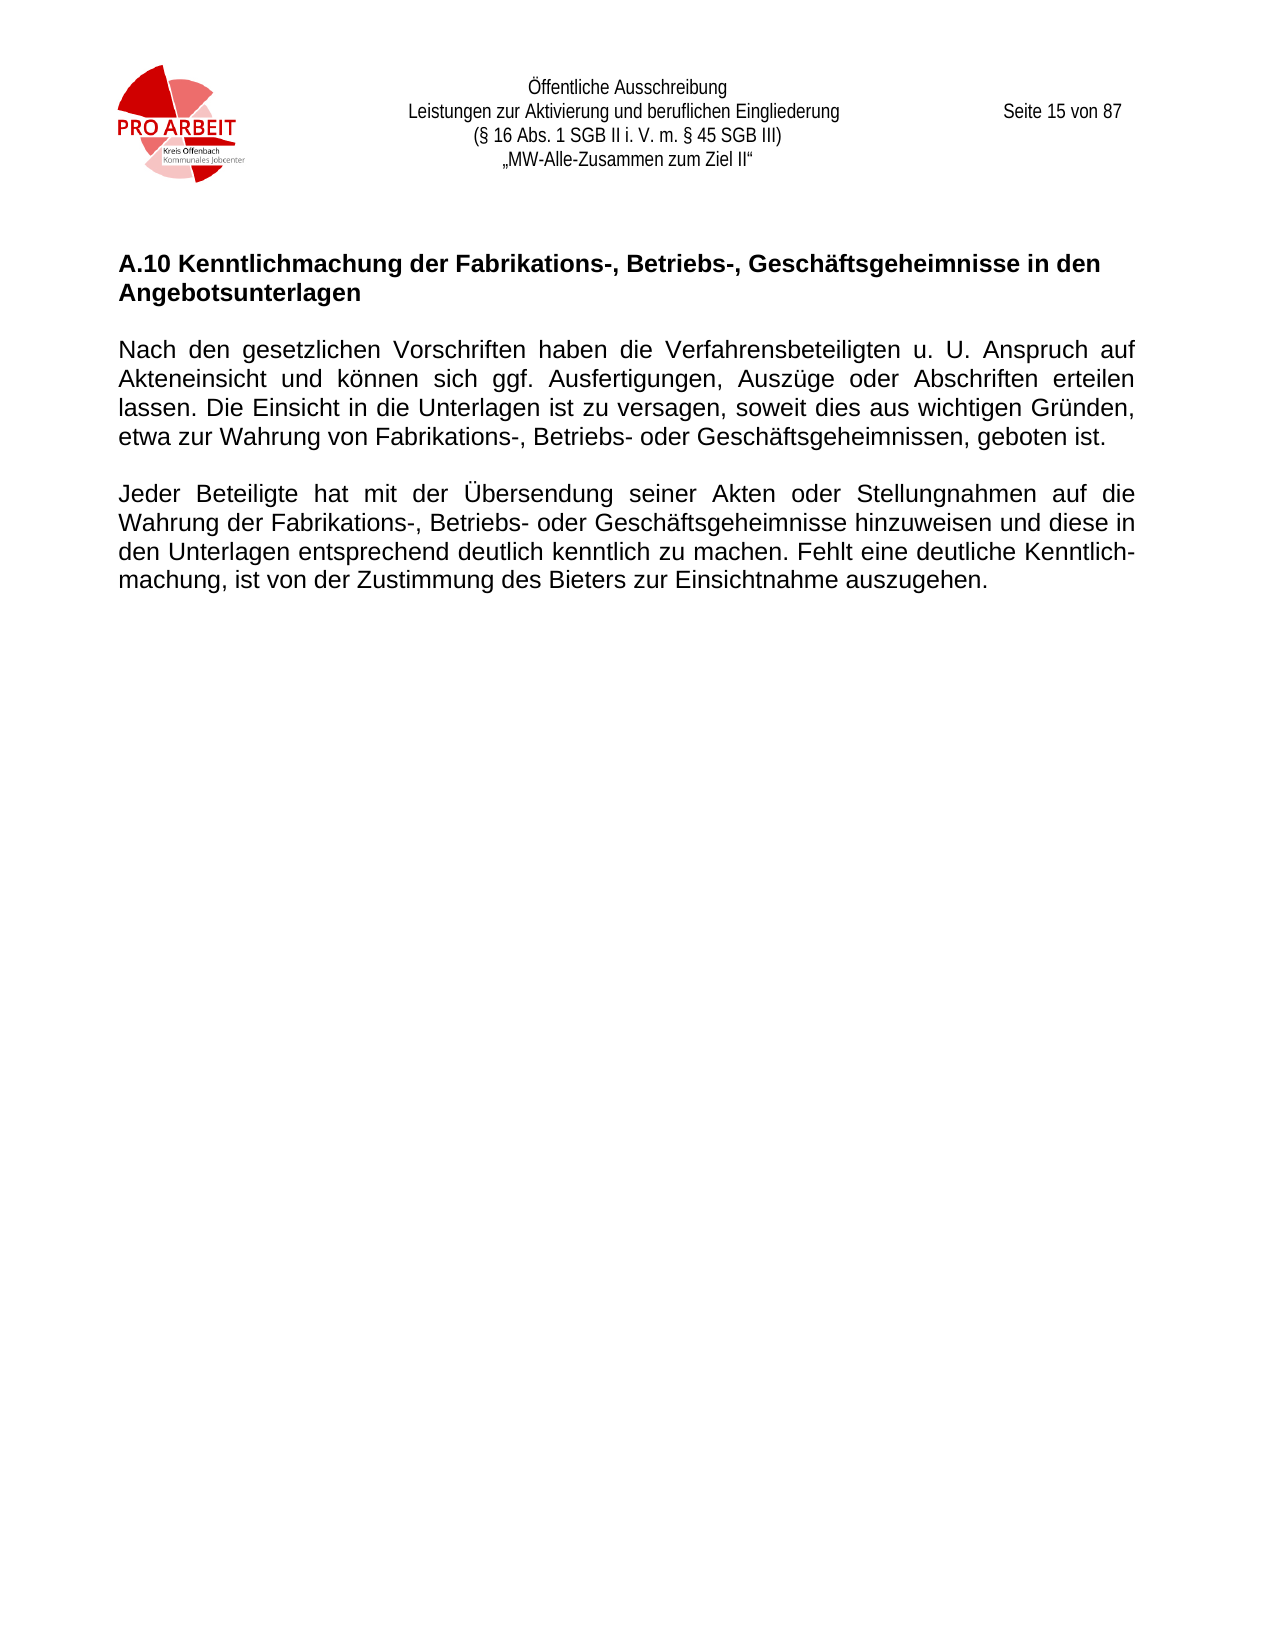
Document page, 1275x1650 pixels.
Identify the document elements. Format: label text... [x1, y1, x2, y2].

picture [98, 45, 264, 202]
text Nach den gesetzlichen Vorschriften haben die Verfahrensbeteiligten u. U. Anspruch auf Akteneinsicht und können sich ggf. Ausfertigungen, Auszüge oder Abschriften erteilen lassen. Die Einsicht in die Unterlagen ist zu versagen, soweit dies aus wichtigen Gründen, etwa zur Wahrung von Fabrikations-, Betriebs- oder Geschäftsgeheimnissen, geboten ist. [118, 335, 1137, 450]
subtitle A.10 Kenntlichmachung der Fabrikations-, Betriebs-, Geschäftsgeheimnisse in den Angebotsunterlagen [118, 249, 1137, 306]
text Jeder Beteiligte hat mit der Übersendung seiner Akten oder Stellungnahmen auf die Wahrung der Fabrikations-, Betriebs- oder Geschäftsgeheimnisse hinzuweisen und diese in den Unterlagen entsprechend deutlich kenntlich zu machen. Fehlt eine deutliche Kenntlich-machung, ist von der Zustimmung des Bieters zur Einsichtnahme auszugehen. [118, 479, 1137, 594]
